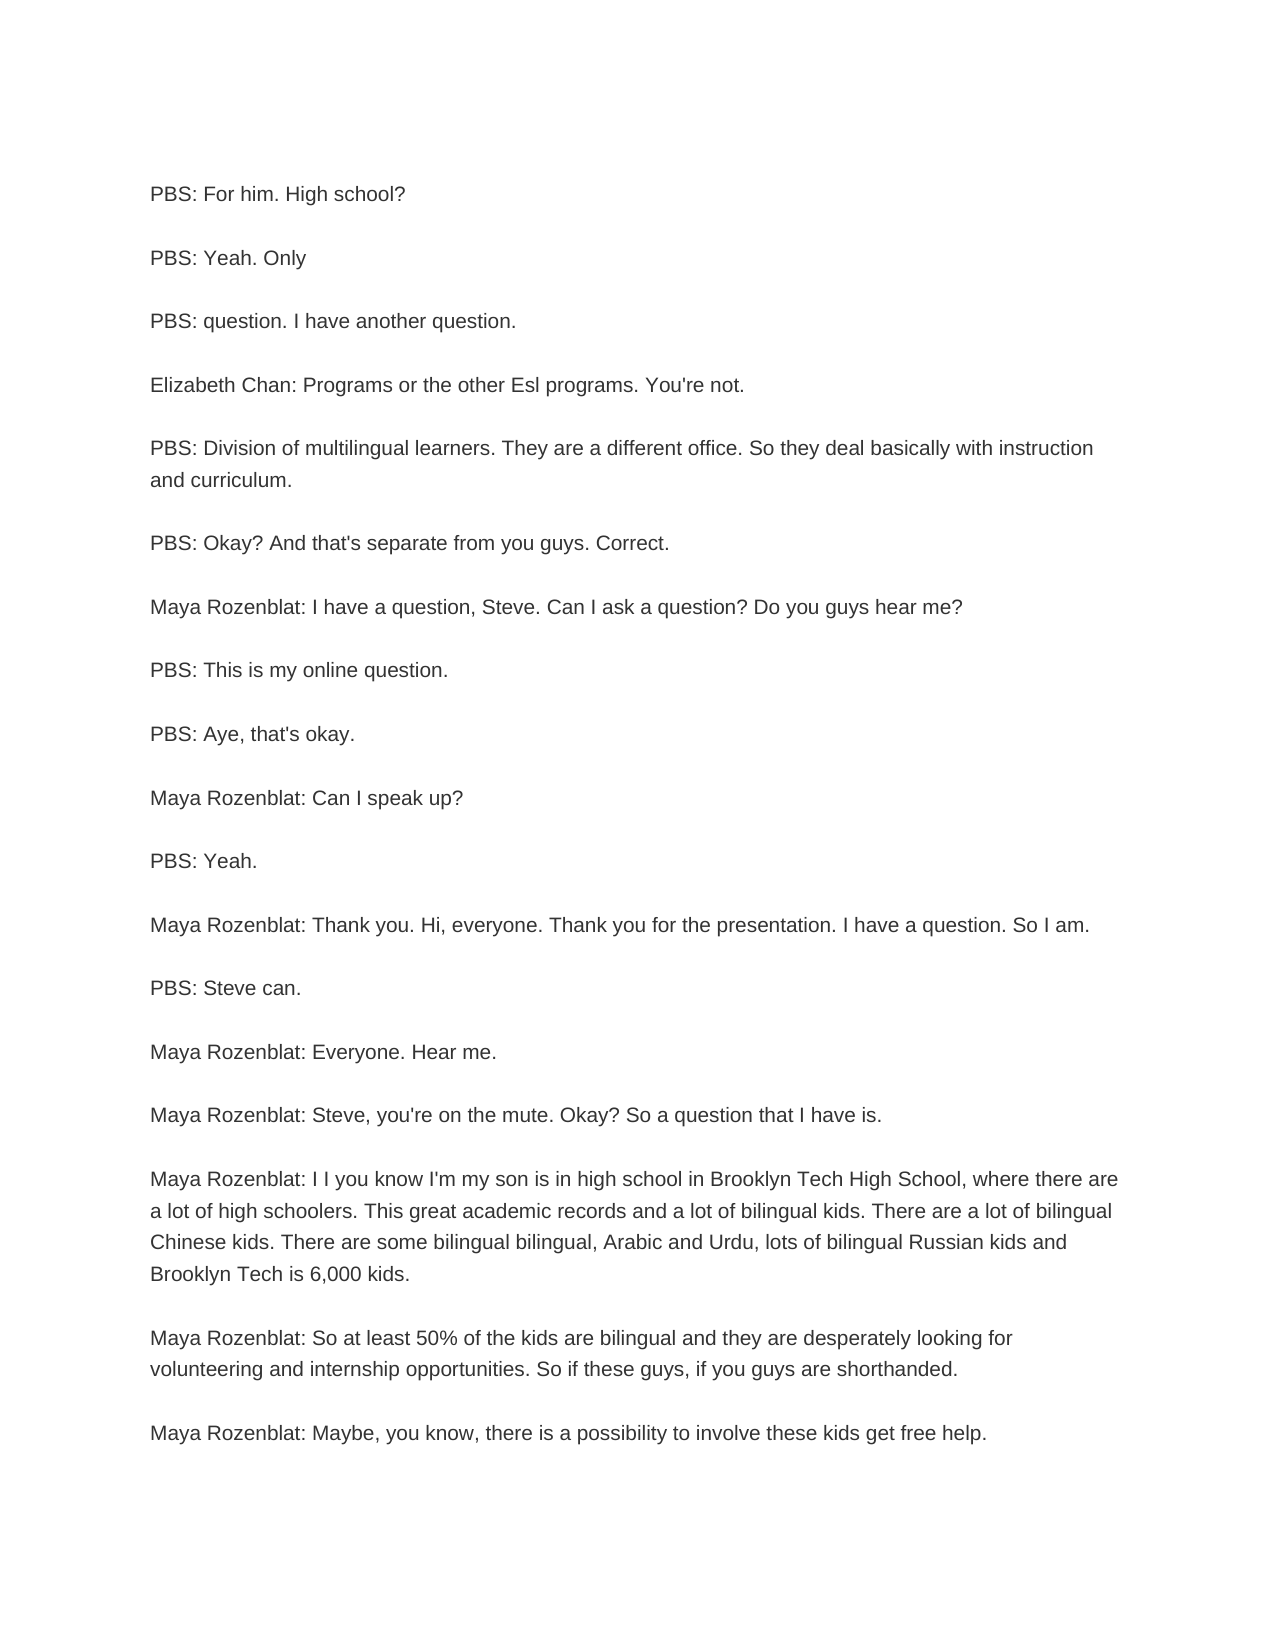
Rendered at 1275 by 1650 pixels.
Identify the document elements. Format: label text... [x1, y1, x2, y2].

text Maya Rozenblat: Steve, you're on the mute. Okay? So a question that I have is. [150, 1103, 1125, 1127]
text PBS: Yeah. Only [150, 245, 1125, 269]
text Maya Rozenblat: Thank you. Hi, everyone. Thank you for the presentation. I have a question. So I am. [150, 912, 1125, 936]
text Maya Rozenblat: Everyone. Hear me. [150, 1039, 1125, 1063]
text PBS: This is my online question. [150, 658, 1125, 682]
text PBS: question. I have another question. [150, 309, 1125, 333]
text Maya Rozenblat: I have a question, Steve. Can I ask a question? Do you guys hear me? [150, 595, 1125, 619]
text Maya Rozenblat: Maybe, you know, there is a possibility to involve these kids get free help. [150, 1421, 1125, 1445]
text PBS: Aye, that's okay. [150, 722, 1125, 746]
text Elizabeth Chan: Programs or the other Esl programs. You're not. [150, 372, 1125, 396]
text PBS: Steve can. [150, 976, 1125, 1000]
text PBS: Division of multilingual learners. They are a different office. So they deal basically with instruction and curriculum. [150, 436, 1125, 492]
text PBS: Okay? And that's separate from you guys. Correct. [150, 531, 1125, 555]
text Maya Rozenblat: So at least 50% of the kids are bilingual and they are desperately looking for volunteering and internship opportunities. So if these guys, if you guys are shorthanded. [150, 1326, 1125, 1381]
text PBS: For him. High school? [150, 182, 1125, 206]
text Maya Rozenblat: Can I speak up? [150, 785, 1125, 809]
text Maya Rozenblat: I I you know I'm my son is in high school in Brooklyn Tech High School, where there are a lot of high schoolers. This great academic records and a lot of bilingual kids. There are a lot of bilingual Chinese kids. There are some bilingual bilingual, Arabic and Urdu, lots of bilingual Russian kids and Brooklyn Tech is 6,000 kids. [150, 1167, 1125, 1286]
text PBS: Yeah. [150, 849, 1125, 873]
